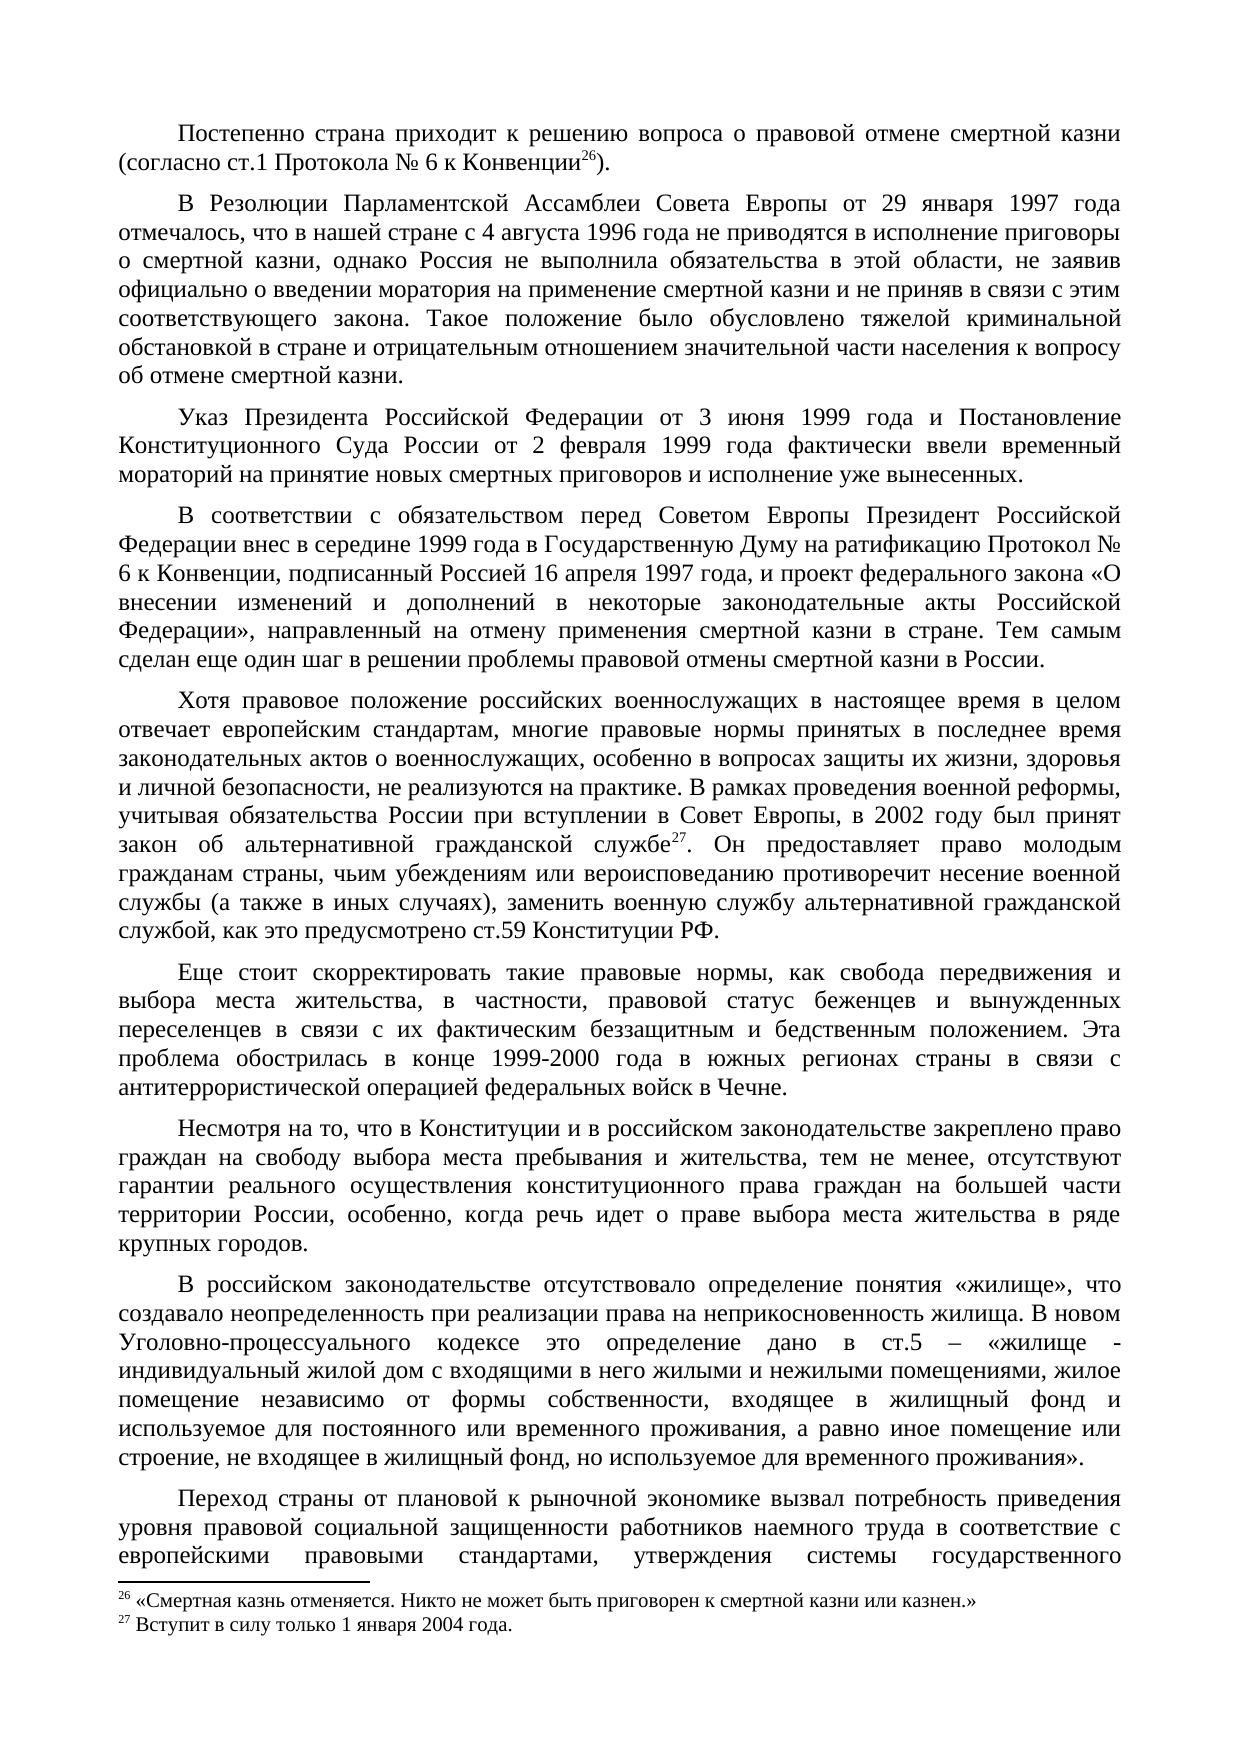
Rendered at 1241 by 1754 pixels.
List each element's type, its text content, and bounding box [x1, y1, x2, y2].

text Указ Президента Российской Федерации от 3 июня 1999 года и Постановление Конституционного Суда России от 2 февраля 1999 года фактически ввели временный мораторий на принятие новых смертных приговоров и исполнение уже вынесенных. [118, 402, 1122, 488]
text В Резолюции Парламентской Ассамблеи Совета Европы от 29 января 1997 года отмечалось, что в нашей стране с 4 августа 1996 года не приводятся в исполнение приговоры о смертной казни, однако Россия не выполнила обязательства в этой области, не заявив официально о введении моратория на применение смертной казни и не приняв в связи с этим соответствующего закона. Такое положение было обусловлено тяжелой криминальной обстановкой в стране и отрицательным отношением значительной части населения к вопросу об отмене смертной казни. [118, 188, 1122, 389]
text Постепенно страна приходит к решению вопроса о правовой отмене смертной казни (согласно ст.1 Протокола № 6 к Конвенции). [118, 118, 1122, 176]
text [118, 1483, 1122, 1569]
text В соответствии с обязательством перед Советом Европы Президент Российской Федерации внес в середине 1999 года в Государственную Думу на ратификацию Протокол № 6 к Конвенции, подписанный Россией 16 апреля 1997 года, и проект федерального закона «О внесении изменений и дополнений в некоторые законодательные акты Российской Федерации», направленный на отмену применения смертной казни в стране. Тем самым сделан еще один шаг в решении проблемы правовой отмены смертной казни в России. [118, 501, 1122, 673]
text Еще стоит скорректировать такие правовые нормы, как свобода передвижения и выбора места жительства, в частности, правовой статус беженцев и вынужденных переселенцев в связи с их фактическим беззащитным и бедственным положением. Эта проблема обострилась в конце 1999-2000 года в южных регионах страны в связи с антитеррористической операцией федеральных войск в Чечне. [118, 957, 1122, 1101]
text Несмотря на то, что в Конституции и в российском законодательстве закреплено право граждан на свободу выбора места пребывания и жительства, тем не менее, отсутствуют гарантии реального осуществления конституционного права граждан на большей части территории России, особенно, когда речь идет о праве выбора места жительства в ряде крупных городов. [118, 1113, 1122, 1257]
text В российском законодательстве отсутствовало определение понятия «жилище», что создавало неопределенность при реализации права на неприкосновенность жилища. В новом Уголовно-процессуального кодексе это определение дано в ст.5 – «жилище - индивидуальный жилой дом с входящими в него жилыми и нежилыми помещениями, жилое помещение независимо от формы собственности, входящее в жилищный фонд и используемое для постоянного или временного проживания, а равно иное помещение или строение, не входящее в жилищный фонд, но используемое для временного проживания». [118, 1269, 1122, 1471]
text Хотя правовое положение российских военнослужащих в настоящее время в целом отвечает европейским стандартам, многие правовые нормы принятых в последнее время законодательных актов о военнослужащих, особенно в вопросах защиты их жизни, здоровья и личной безопасности, не реализуются на практике. В рамках проведения военной реформы, учитывая обязательства России при вступлении в Совет Европы, в 2002 году был принят закон об альтернативной гражданской службе. Он предоставляет право молодым гражданам страны, чьим убеждениям или вероисповеданию противоречит несение военной службы (а также в иных случаях), заменить военную службу альтернативной гражданской службой, как это предусмотрено ст.59 Конституции РФ. [118, 686, 1122, 944]
